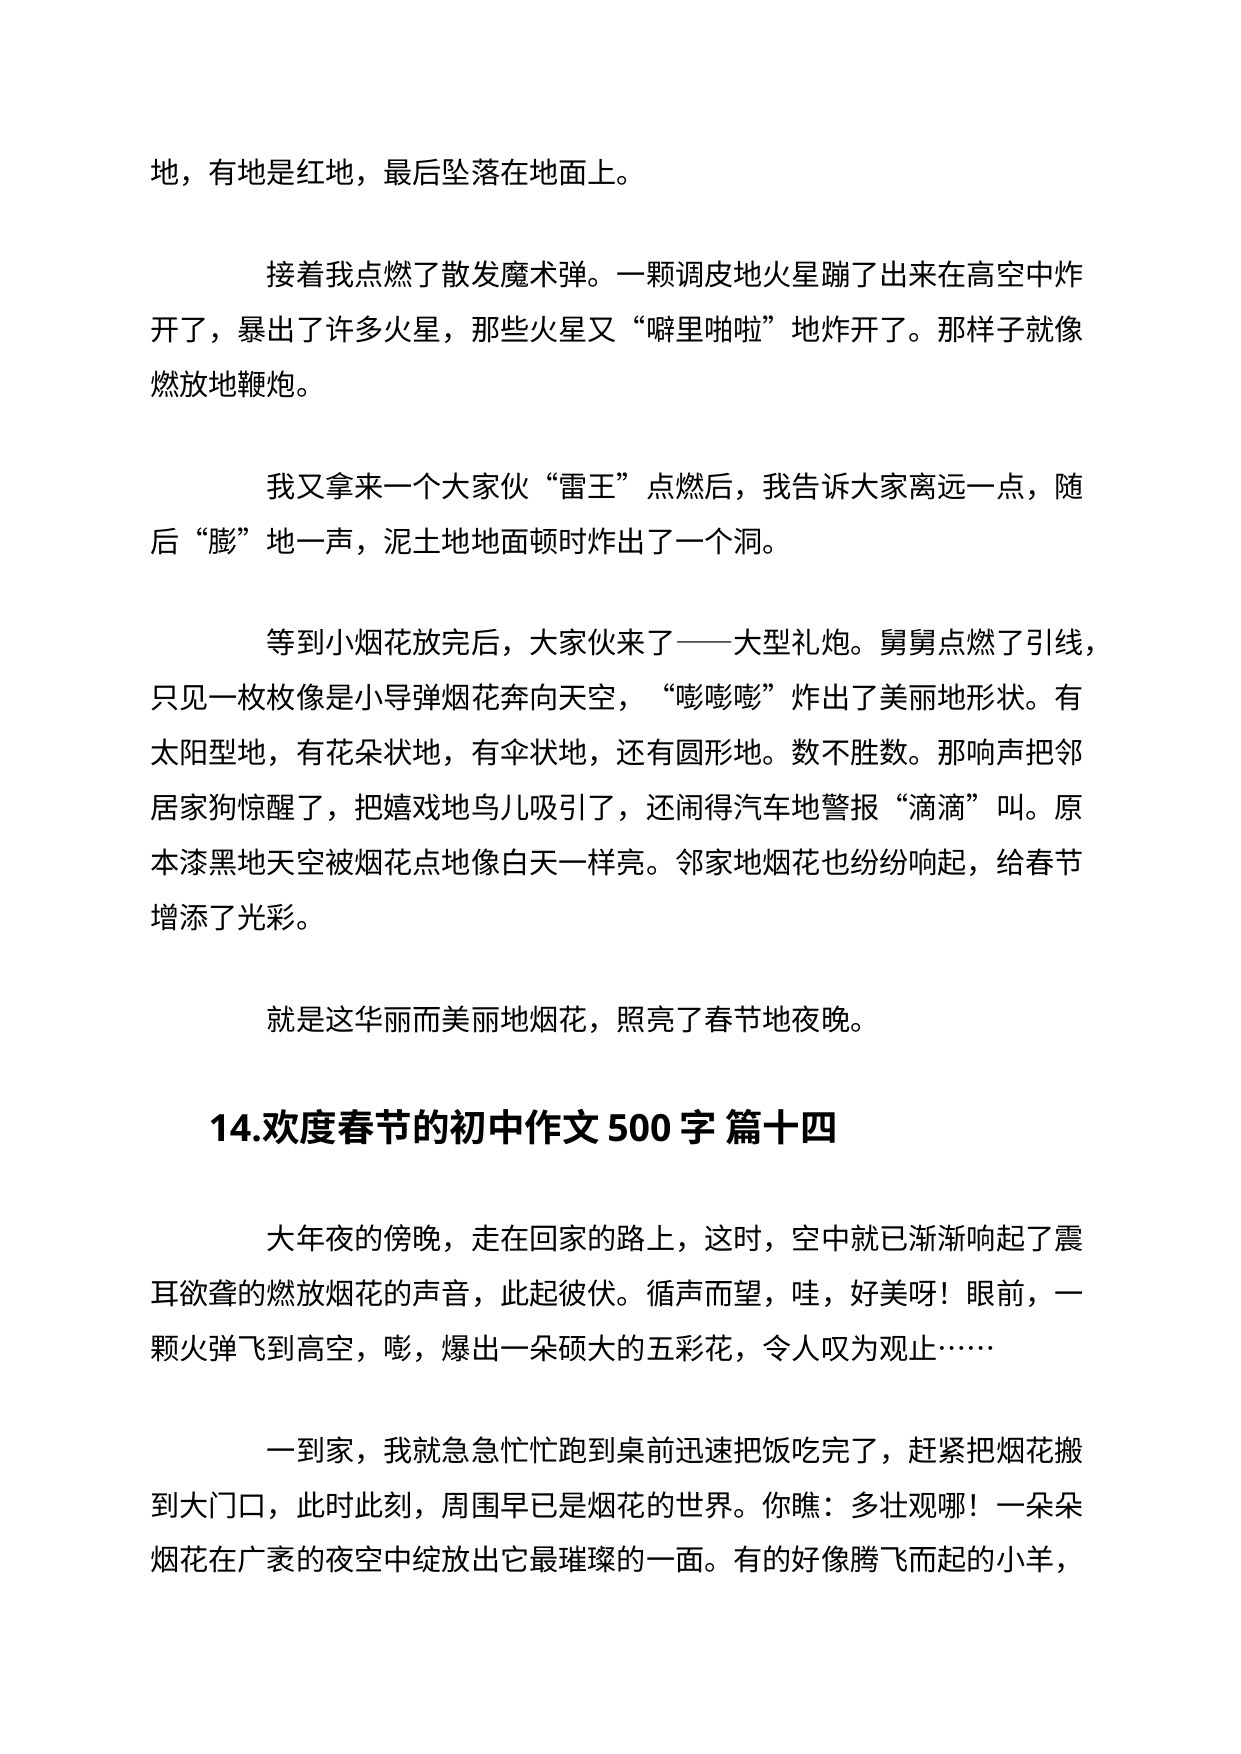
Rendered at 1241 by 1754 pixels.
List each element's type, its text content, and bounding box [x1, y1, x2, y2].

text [150, 150, 1090, 192]
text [150, 1427, 1090, 1579]
text 等到小烟花放完后，大家伙来了——大型礼炮。舅舅点燃了引线，只见一枚枚像是小导弹烟花奔向天空，“嘭嘭嘭”炸出了美丽地形状。有太阳型地，有花朵状地，有伞状地，还有圆形地。数不胜数。那响声把邻居家狗惊醒了，把嬉戏地鸟儿吸引了，还闹得汽车地警报“滴滴”叫。原本漆黑地天空被烟花点地像白天一样亮。邻家地烟花也纷纷响起，给春节增添了光彩。 [150, 620, 1090, 937]
text 14.欢度春节的初中作文500字 篇十四 [150, 1098, 1090, 1152]
text 接着我点燃了散发魔术弹。一颗调皮地火星蹦了出来在高空中炸开了，暴出了许多火星，那些火星又“噼里啪啦”地炸开了。那样子就像燃放地鞭炮。 [150, 252, 1090, 404]
text 就是这华丽而美丽地烟花，照亮了春节地夜晚。 [150, 996, 1090, 1038]
text 我又拿来一个大家伙“雷王”点燃后，我告诉大家离远一点，随后“膨”地一声，泥土地地面顿时炸出了一个洞。 [150, 463, 1090, 561]
text 大年夜的傍晚，走在回家的路上，这时，空中就已渐渐响起了震耳欲聋的燃放烟花的声音，此起彼伏。循声而望，哇，好美呀！眼前，一颗火弹飞到高空，嘭，爆出一朵硕大的五彩花，令人叹为观止…… [150, 1216, 1090, 1368]
